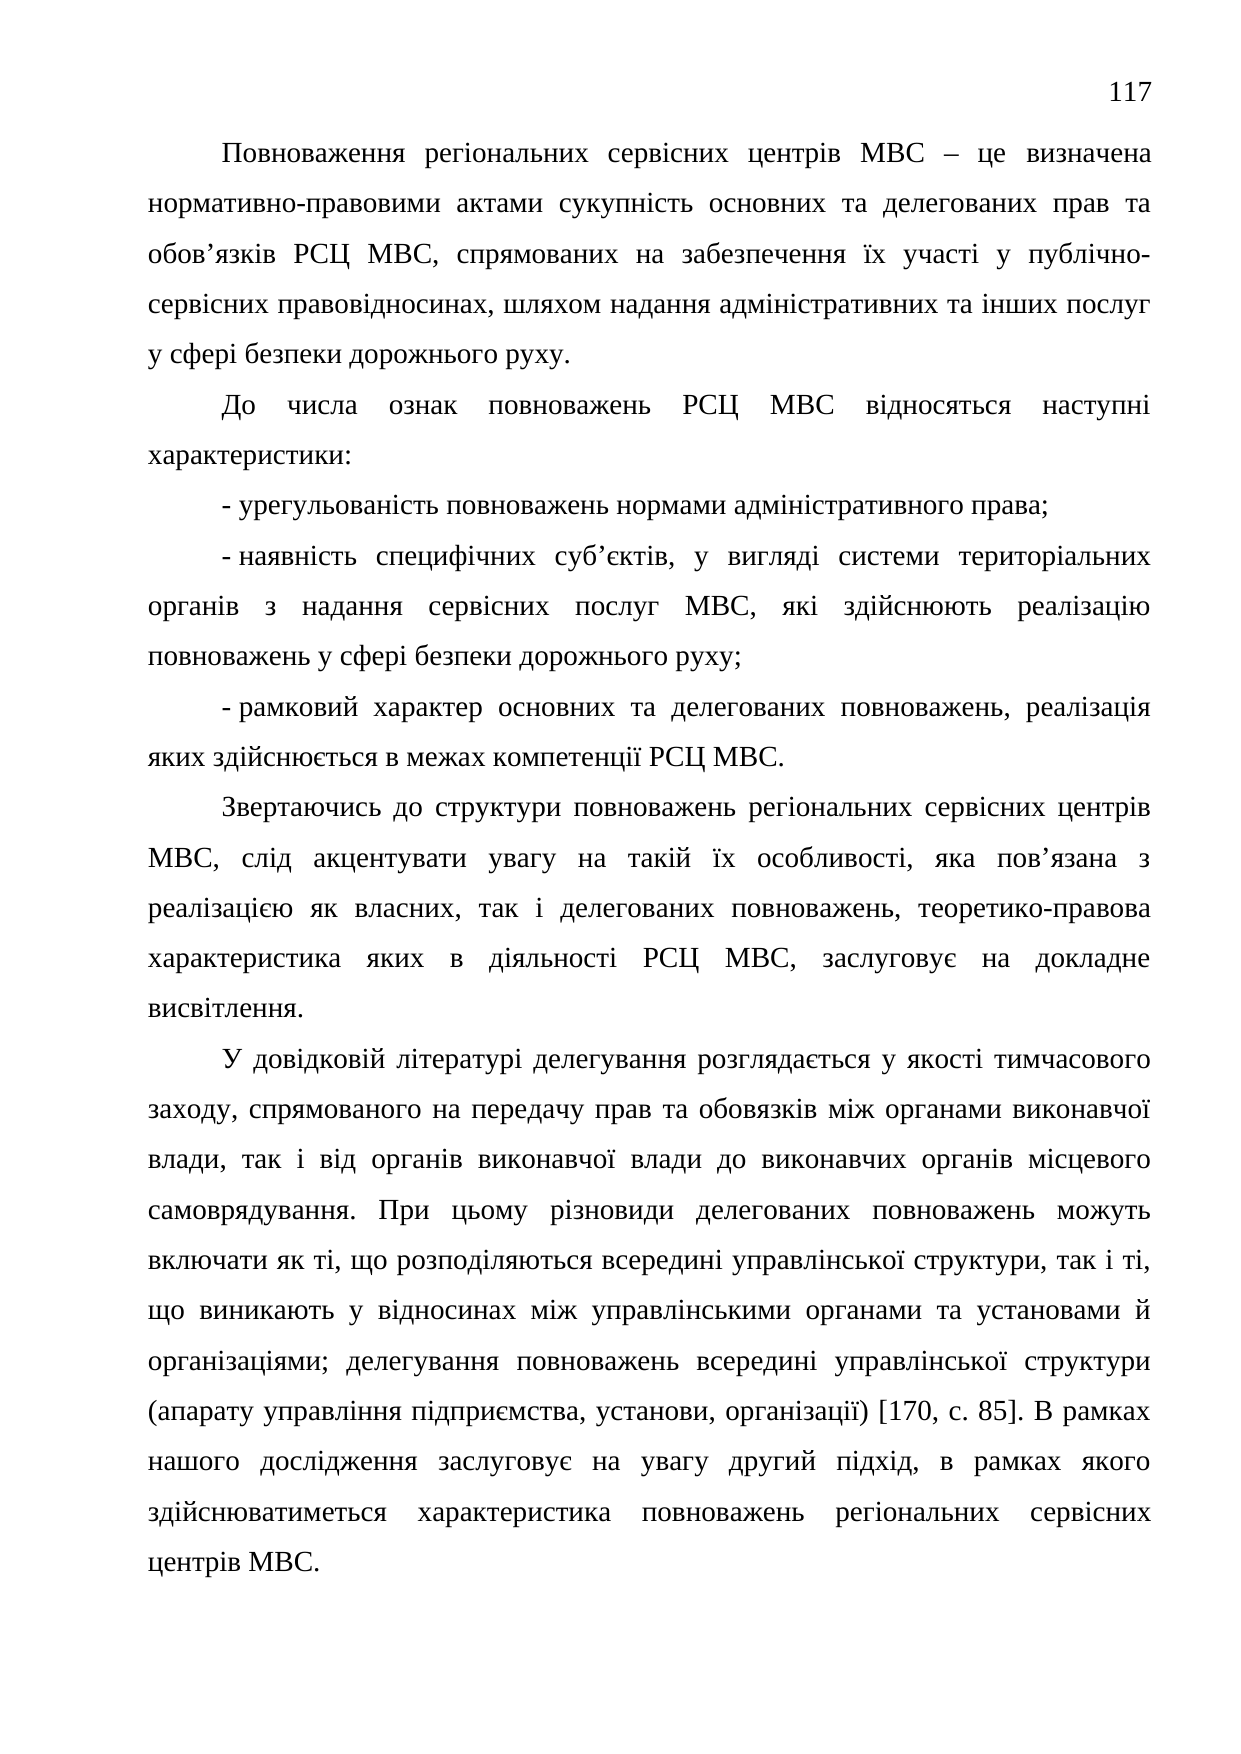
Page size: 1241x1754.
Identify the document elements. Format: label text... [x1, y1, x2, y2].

text До числа ознак повноважень РСЦ МВС відносяться наступні характеристики: [148, 387, 1152, 471]
text Повноваження регіональних сервісних центрів МВС – це визначена нормативно-правовими актами сукупність основних та делегованих прав та обов’язків РСЦ МВС, спрямованих на забезпечення їх участі у публічно-сервісних правовідносинах, шляхом надання адміністративних та інших послуг у сфері безпеки дорожнього руху. [148, 135, 1152, 370]
text У довідковій літературі делегування розглядається у якості тимчасового заходу, спрямованого на передачу прав та обовязків між органами виконавчої влади, так і від органів виконавчої влади до виконавчих органів місцевого самоврядування. При цьому різновиди делегованих повноважень можуть включати як ті, що розподіляються всередині управлінської структури, так і ті, що виникають у відносинах між управлінськими органами та установами й організаціями; делегування повноважень всередині управлінської структури (апарату управління підприємства, установи, організації) [170, с. 85]. В рамках нашого дослідження заслуговує на увагу другий підхід, в рамках якого здійснюватиметься характеристика повноважень регіональних сервісних центрів МВС. [148, 1041, 1152, 1578]
text Звертаючись до структури повноважень регіональних сервісних центрів МВС, слід акцентувати увагу на такій їх особливості, яка пов’язана з реалізацією як власних, так і делегованих повноважень, теоретико-правова характеристика яких в діяльності РСЦ МВС, заслуговує на докладне висвітлення. [148, 789, 1152, 1024]
text - рамковий характер основних та делегованих повноважень, реалізація яких здійснюється в межах компетенції РСЦ МВС. [148, 689, 1152, 773]
text - наявність специфічних суб’єктів, у вигляді системи територіальних органів з надання сервісних послуг МВС, які здійснюють реалізацію повноважень у сфері безпеки дорожнього руху; [148, 538, 1152, 672]
text - урегульованість повноважень нормами адміністративного права; [148, 487, 1152, 521]
